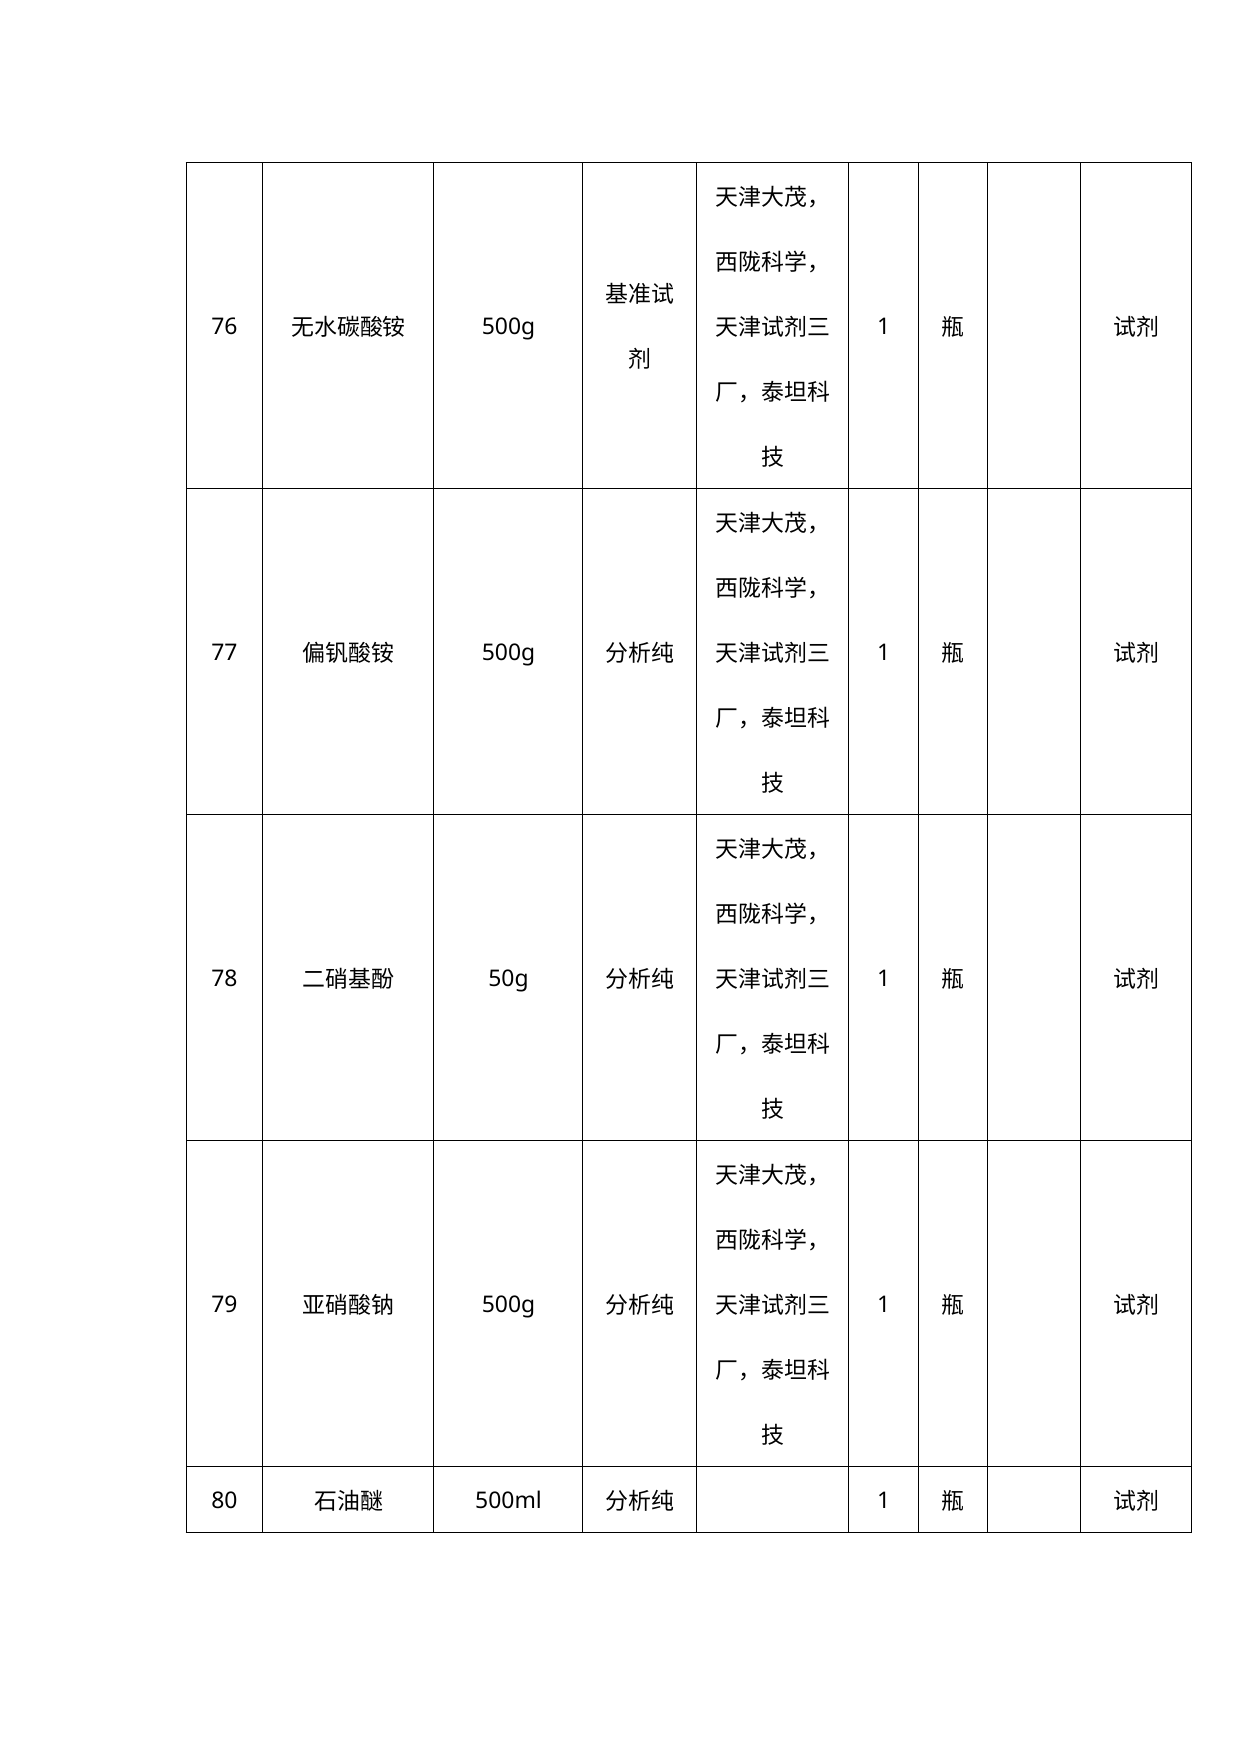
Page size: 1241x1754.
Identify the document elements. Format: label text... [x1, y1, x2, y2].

table_cell 试剂 [1081, 163, 1191, 488]
table_cell 石油醚 [263, 1467, 433, 1532]
table_cell 瓶 [919, 163, 987, 488]
table_cell 基准试剂 [583, 163, 696, 488]
table_cell [988, 1141, 1080, 1466]
table_cell [988, 489, 1080, 814]
table_cell 天津大茂，西陇科学，天津试剂三厂，泰坦科技 [697, 1141, 848, 1466]
table_cell 78 [187, 815, 262, 1140]
table_cell 分析纯 [583, 489, 696, 814]
table_cell 瓶 [919, 815, 987, 1140]
table_cell 50g [434, 815, 582, 1140]
table_cell 79 [187, 1141, 262, 1466]
table_cell 瓶 [919, 1141, 987, 1466]
table_cell 分析纯 [583, 1467, 696, 1532]
table_cell 天津大茂，西陇科学，天津试剂三厂，泰坦科技 [697, 489, 848, 814]
table_cell 1 [849, 489, 918, 814]
table_cell 偏钒酸铵 [263, 489, 433, 814]
table_cell 1 [849, 815, 918, 1140]
table_cell [988, 1467, 1080, 1532]
table_cell 1 [849, 1467, 918, 1532]
table_cell 500g [434, 1141, 582, 1466]
table_cell 瓶 [919, 1467, 987, 1532]
table_cell 1 [849, 163, 918, 488]
table_cell [988, 163, 1080, 488]
table_cell 分析纯 [583, 815, 696, 1140]
table_cell 无水碳酸铵 [263, 163, 433, 488]
table_cell [988, 815, 1080, 1140]
table_cell 76 [187, 163, 262, 488]
table_cell 天津大茂，西陇科学，天津试剂三厂，泰坦科技 [697, 163, 848, 488]
table_cell 二硝基酚 [263, 815, 433, 1140]
table_cell 分析纯 [583, 1141, 696, 1466]
table_cell 试剂 [1081, 1141, 1191, 1466]
table_cell 试剂 [1081, 1467, 1191, 1532]
table_cell 天津大茂，西陇科学，天津试剂三厂，泰坦科技 [697, 815, 848, 1140]
table_cell 试剂 [1081, 489, 1191, 814]
table_cell 亚硝酸钠 [263, 1141, 433, 1466]
table_cell 80 [187, 1467, 262, 1532]
table_cell 500g [434, 163, 582, 488]
table_cell 瓶 [919, 489, 987, 814]
table_cell 77 [187, 489, 262, 814]
table_cell 500ml [434, 1467, 582, 1532]
table_cell 试剂 [1081, 815, 1191, 1140]
table_cell [697, 1467, 848, 1532]
table_cell 500g [434, 489, 582, 814]
table_cell 1 [849, 1141, 918, 1466]
